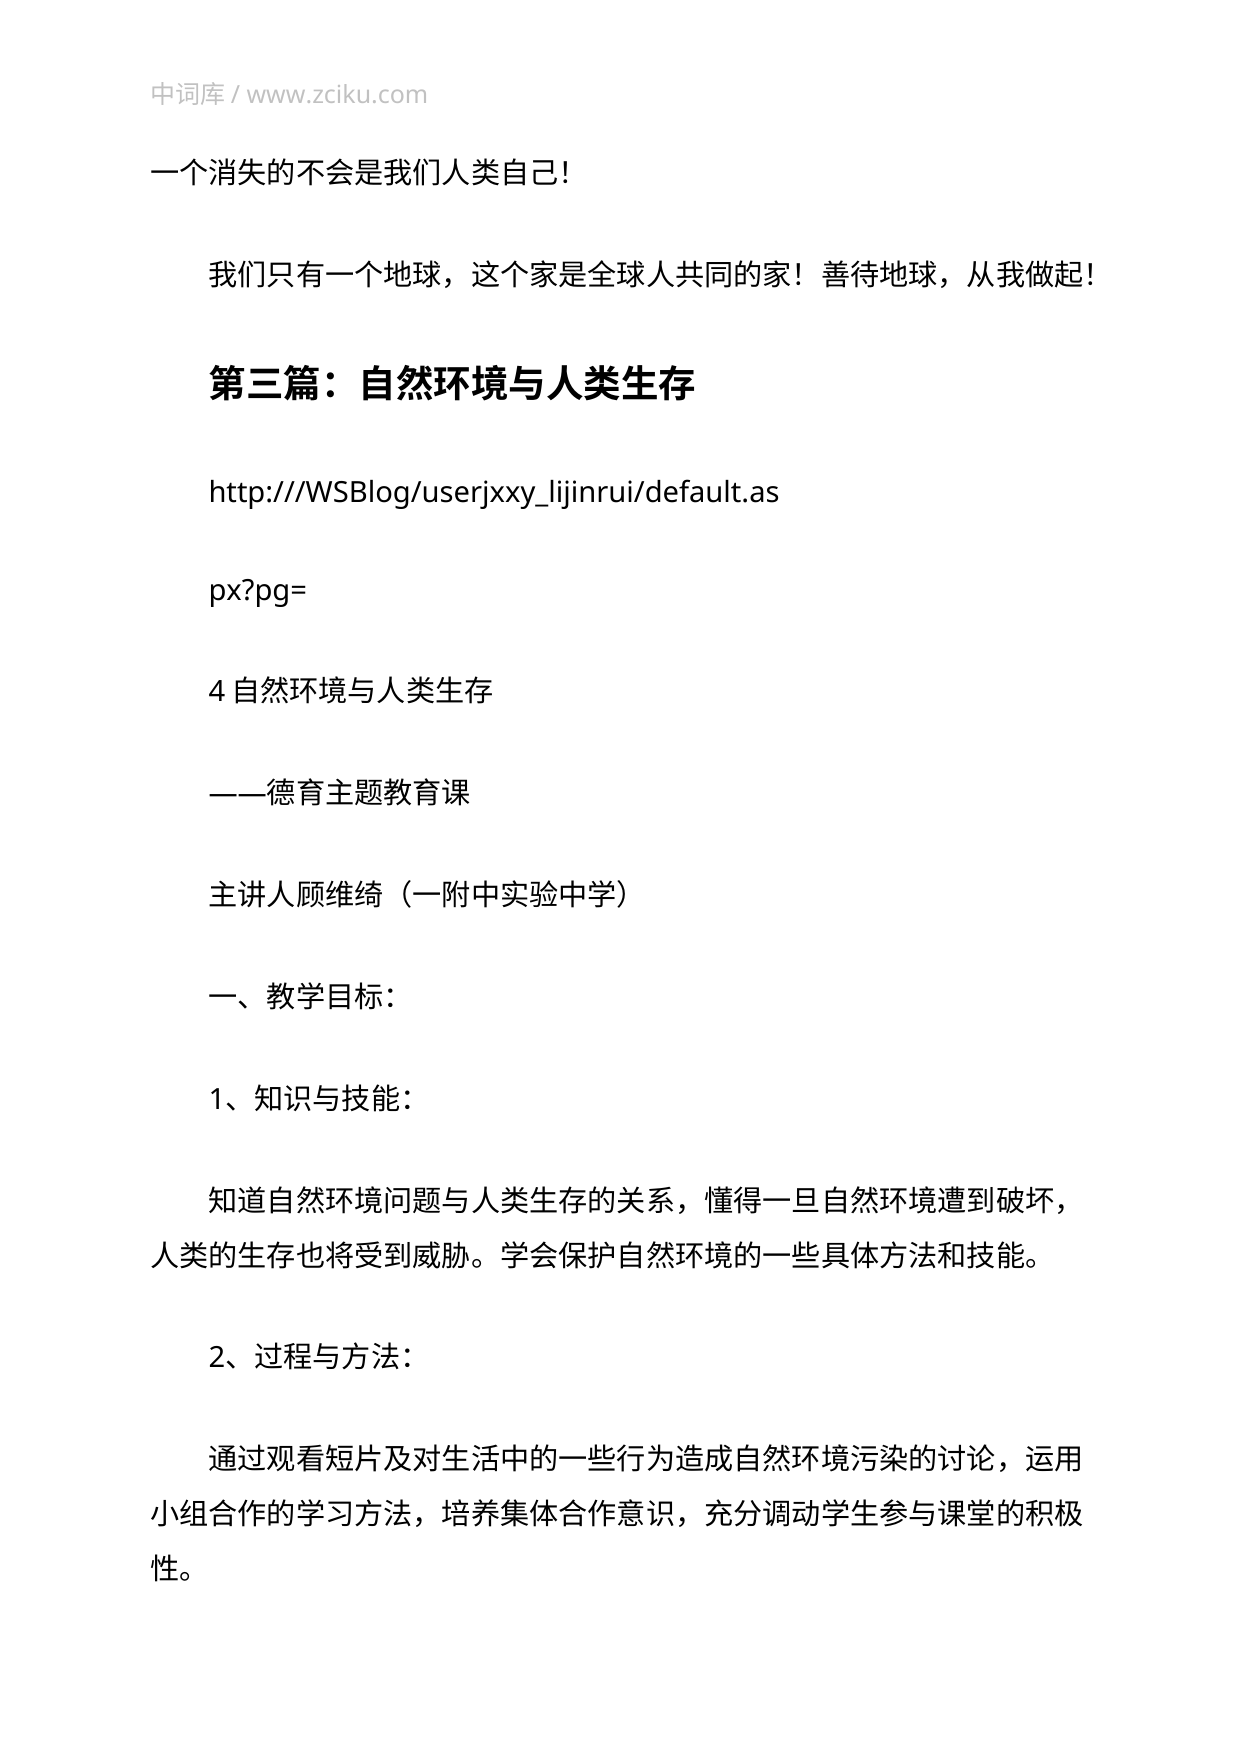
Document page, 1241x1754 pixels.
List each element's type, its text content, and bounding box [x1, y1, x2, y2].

text 1、知识与技能： [150, 1075, 1090, 1118]
text px?pg= [150, 569, 1090, 609]
text 第三篇：自然环境与人类生存 [150, 353, 1090, 408]
text 知道自然环境问题与人类生存的关系，懂得一旦自然环境遭到破坏，人类的生存也将受到威胁。学会保护自然环境的一些具体方法和技能。 [150, 1177, 1090, 1274]
text 一、教学目标： [150, 973, 1090, 1016]
text 通过观看短片及对生活中的一些行为造成自然环境污染的讨论，运用小组合作的学习方法，培养集体合作意识，充分调动学生参与课堂的积极性。 [150, 1436, 1090, 1588]
text 4自然环境与人类生存 [150, 668, 1090, 710]
text 2、过程与方法： [150, 1334, 1090, 1376]
text 主讲人顾维绮（一附中实验中学） [150, 872, 1090, 914]
text 我们只有一个地球，这个家是全球人共同的家！善待地球，从我做起！ [150, 252, 1090, 294]
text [150, 150, 1090, 192]
text ——德育主题教育课 [150, 770, 1090, 812]
text http:///WSBlog/userjxxy_lijinrui/default.as [150, 471, 1090, 511]
